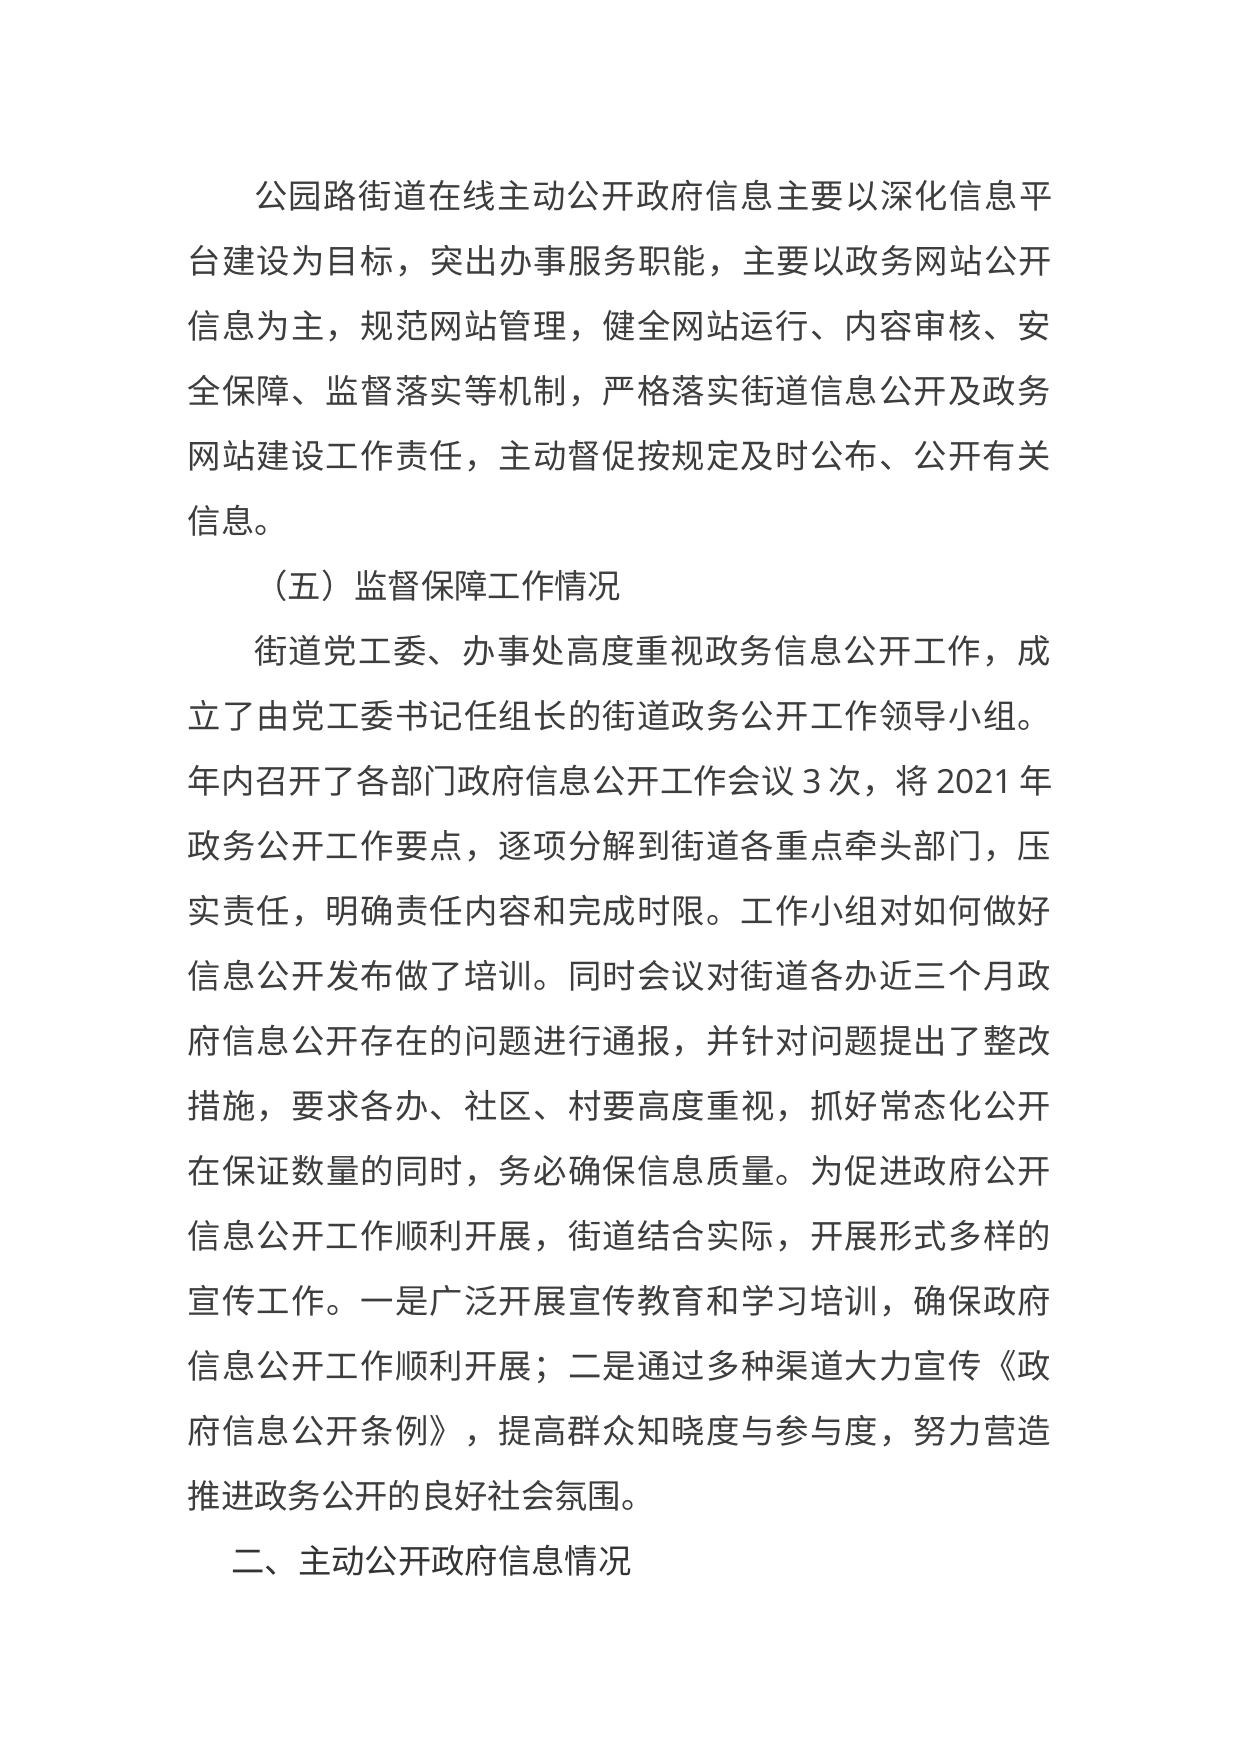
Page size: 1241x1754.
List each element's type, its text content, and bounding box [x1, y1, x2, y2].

list 公园路街道在线主动公开政府信息主要以深化信息平台建设为目标，突出办事服务职能，主要以政务网站公开信息为主，规范网站管理，健全网站运行、内容审核、安全保障、监督落实等机制，严格落实街道信息公开及政务网站建设工作责任，主动督促按规定及时公布、公开有关信息。 [187, 162, 1053, 552]
text 街道党工委、办事处高度重视政务信息公开工作，成立了由党工委书记任组长的街道政务公开工作领导小组。年内召开了各部门政府信息公开工作会议3次，将2021年政务公开工作要点，逐项分解到街道各重点牵头部门，压实责任，明确责任内容和完成时限。工作小组对如何做好信息公开发布做了培训。同时会议对街道各办近三个月政府信息公开存在的问题进行通报，并针对问题提出了整改措施，要求各办、社区、村要高度重视，抓好常态化公开，在保证数量的同时，务必确保信息质量。为促进政府公开信息公开工作顺利开展，街道结合实际，开展形式多样的宣传工作。一是广泛开展宣传教育和学习培训，确保政府信息公开工作顺利开展；二是通过多种渠道大力宣传《政府信息公开条例》，提高群众知晓度与参与度，努力营造推进政务公开的良好社会氛围。 [187, 617, 1053, 1527]
list 主动公开政府信息情况 [187, 1527, 1053, 1592]
text （五）监督保障工作情况 [187, 552, 1053, 617]
